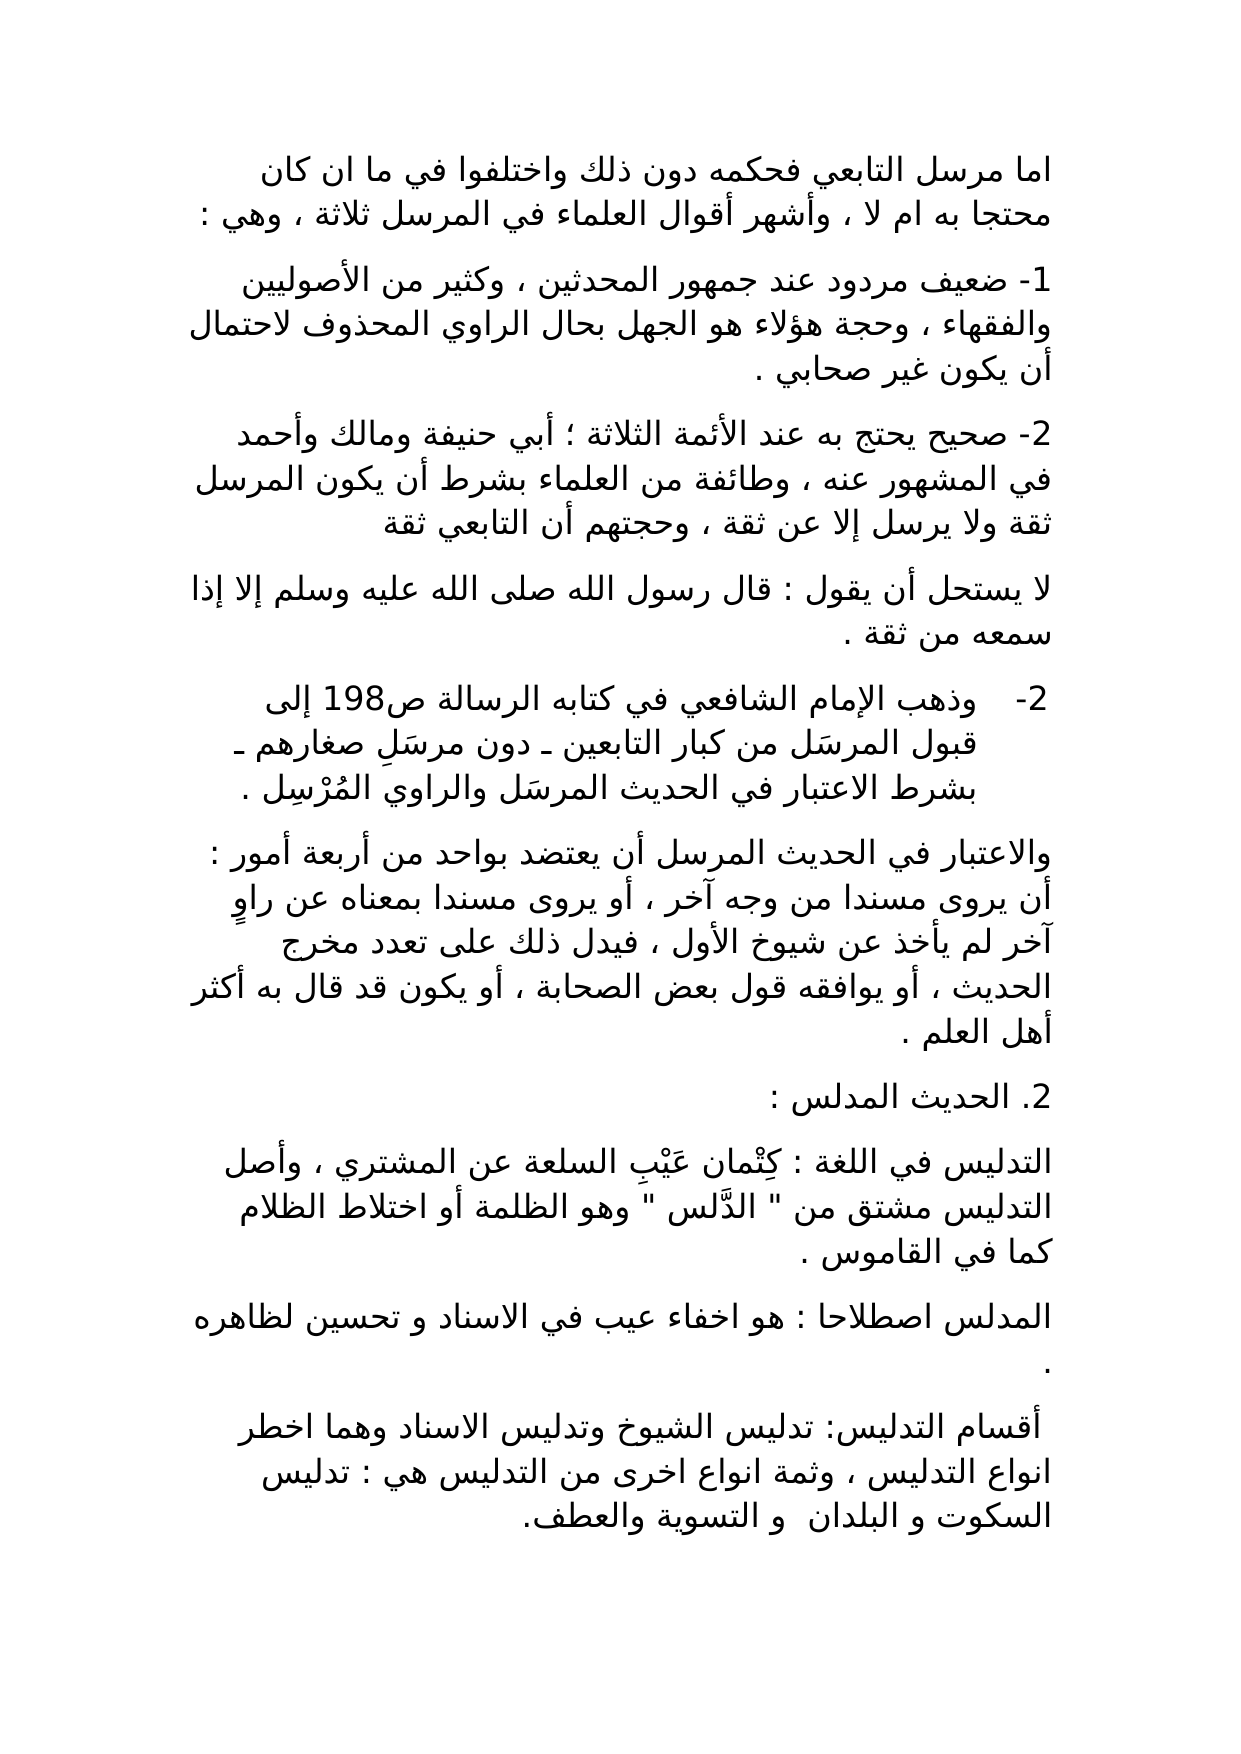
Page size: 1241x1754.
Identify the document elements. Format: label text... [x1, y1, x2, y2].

text اما مرسل التابعي فحكمه دون ذلك واختلفوا في ما ان كان محتجا به ام لا ، وأشهر أقوال العلماء في المرسل ثلاثة ، وهي : [187, 150, 1053, 233]
text لا يستحل أن يقول : قال رسول الله صلى الله عليه وسلم إلا إذا سمعه من ثقة . [187, 569, 1053, 653]
text التدليس في اللغة : كِتْمان عَيْبِ السلعة عن المشتري ، وأصل التدليس مشتق من " الدَّلس " وهو الظلمة أو اختلاط الظلام كما في القاموس . [187, 1143, 1053, 1271]
text أقسام التدليس: تدليس الشيوخ وتدليس الاسناد وهما اخطر انواع التدليس ، وثمة انواع اخرى من التدليس هي : تدليس السكوت و البلدان و التسوية والعطف. [187, 1407, 1053, 1536]
text 2- صحيح يحتج به عند الأئمة الثلاثة ؛ أبي حنيفة ومالك وأحمد في المشهور عنه ، وطائفة من العلماء بشرط أن يكون المرسل ثقة ولا يرسل إلا عن ثقة ، وحجتهم أن التابعي ثقة [187, 414, 1053, 543]
text 1- ضعيف مردود عند جمهور المحدثين ، وكثير من الأصوليين والفقهاء ، وحجة هؤلاء هو الجهل بحال الراوي المحذوف لاحتمال أن يكون غير صحابي . [187, 260, 1053, 388]
text المدلس اصطلاحا : هو اخفاء عيب في الاسناد و تحسين لظاهره . [187, 1297, 1053, 1381]
text 2. الحديث المدلس : [187, 1077, 1053, 1116]
list وذهب الإمام الشافعي في كتابه الرسالة ص198 إلى قبول المرسَل من كبار التابعين ـ دون مرسَلِ صغارهم ـ بشرط الاعتبار في الحديث المرسَل والراوي المُرْسِل . [187, 679, 1015, 807]
text والاعتبار في الحديث المرسل أن يعتضد بواحد من أربعة أمور : أن يروى مسندا من وجه آخر ، أو يروى مسندا بمعناه عن راوٍ آخر لم يأخذ عن شيوخ الأول ، فيدل ذلك على تعدد مخرج الحديث ، أو يوافقه قول بعض الصحابة ، أو يكون قد قال به أكثر أهل العلم . [187, 834, 1053, 1051]
